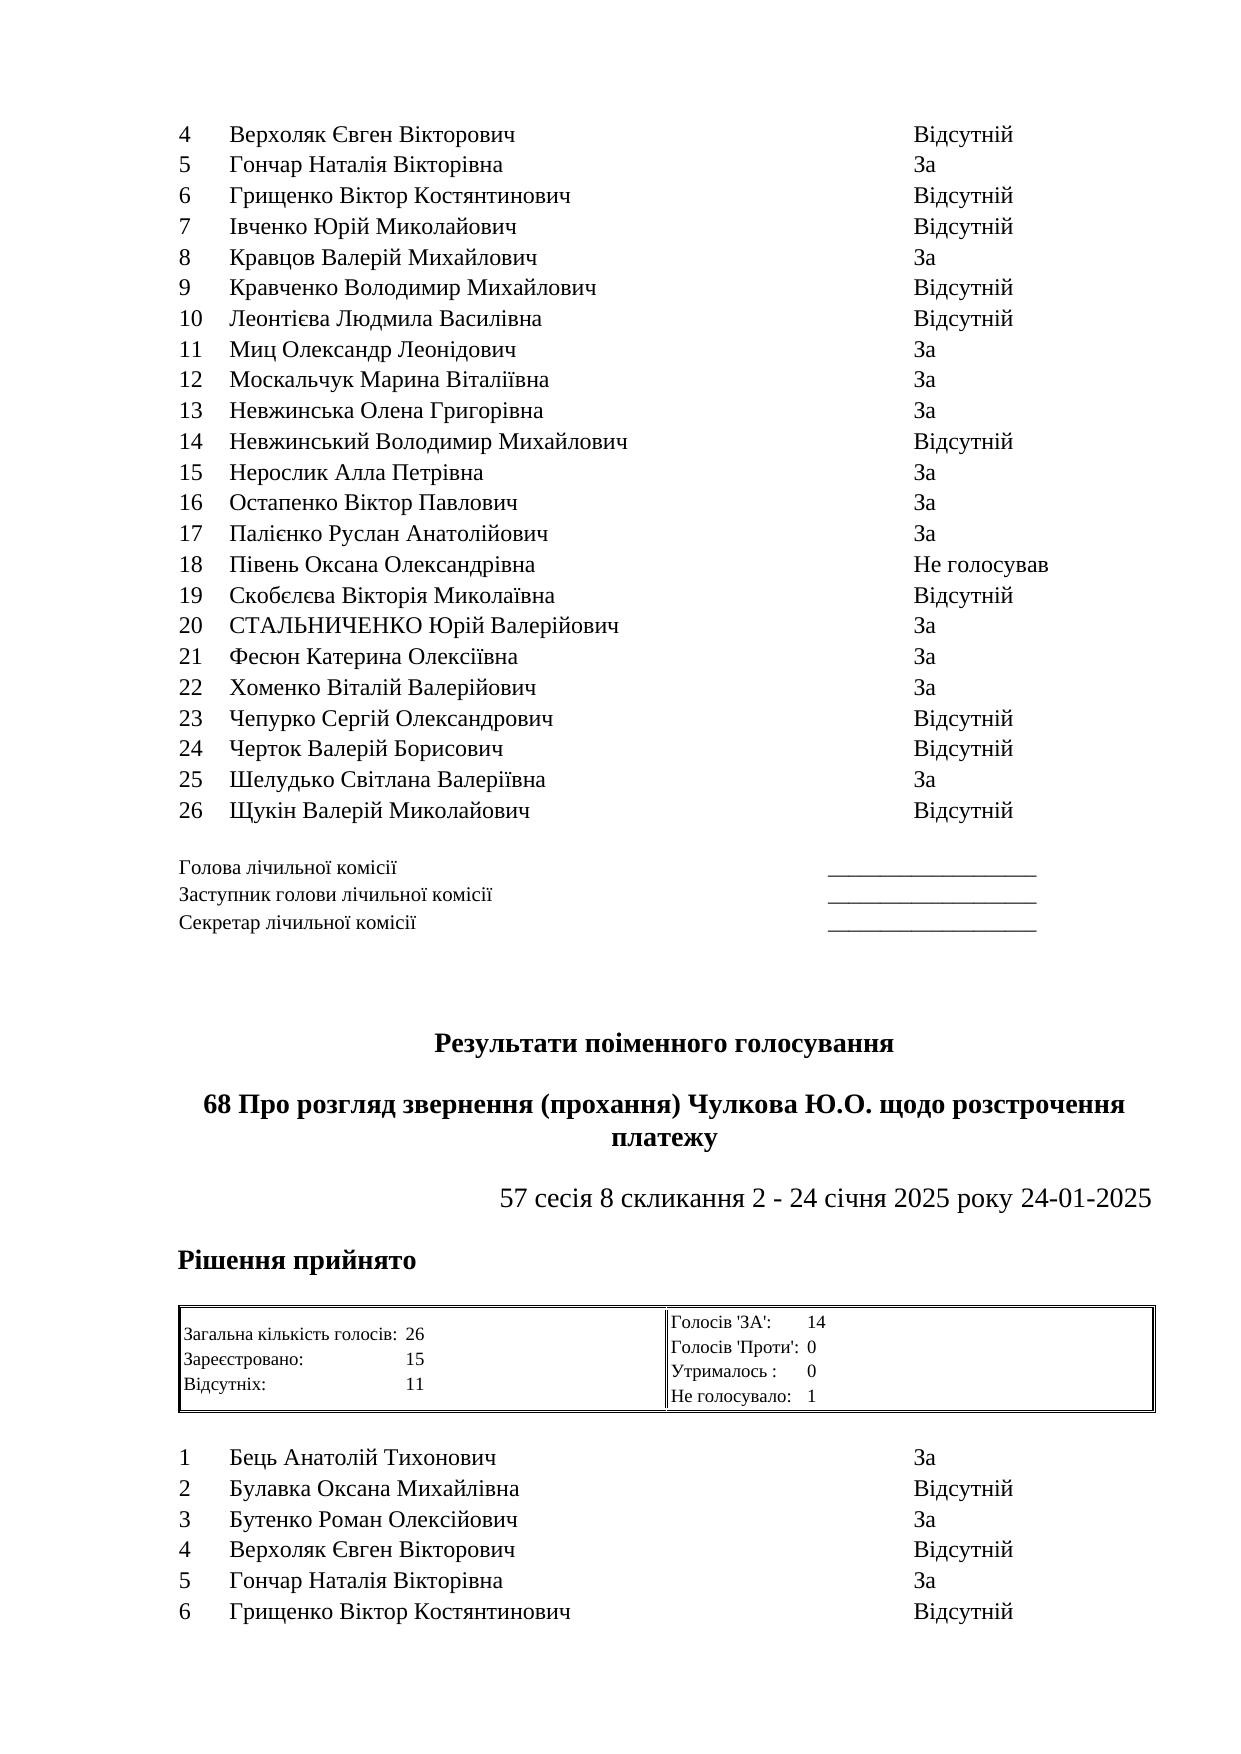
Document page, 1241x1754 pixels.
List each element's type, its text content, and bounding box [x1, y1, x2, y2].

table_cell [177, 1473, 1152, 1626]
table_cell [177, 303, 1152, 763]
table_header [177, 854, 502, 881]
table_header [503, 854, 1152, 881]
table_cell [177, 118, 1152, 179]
text 57 сесія 8 скликання 2 - 24 січня 2025 року 24-01-2025 [177, 1181, 1152, 1214]
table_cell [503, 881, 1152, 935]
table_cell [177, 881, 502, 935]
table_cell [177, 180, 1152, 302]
text 68 Про розгляд звернення (прохання) Чулкова Ю.О. щодо розстрочення платежу [177, 1087, 1152, 1152]
text Рішення прийнято [177, 1243, 1152, 1275]
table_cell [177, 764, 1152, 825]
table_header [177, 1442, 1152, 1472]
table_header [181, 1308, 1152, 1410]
text Результати поіменного голосування [177, 1026, 1152, 1058]
